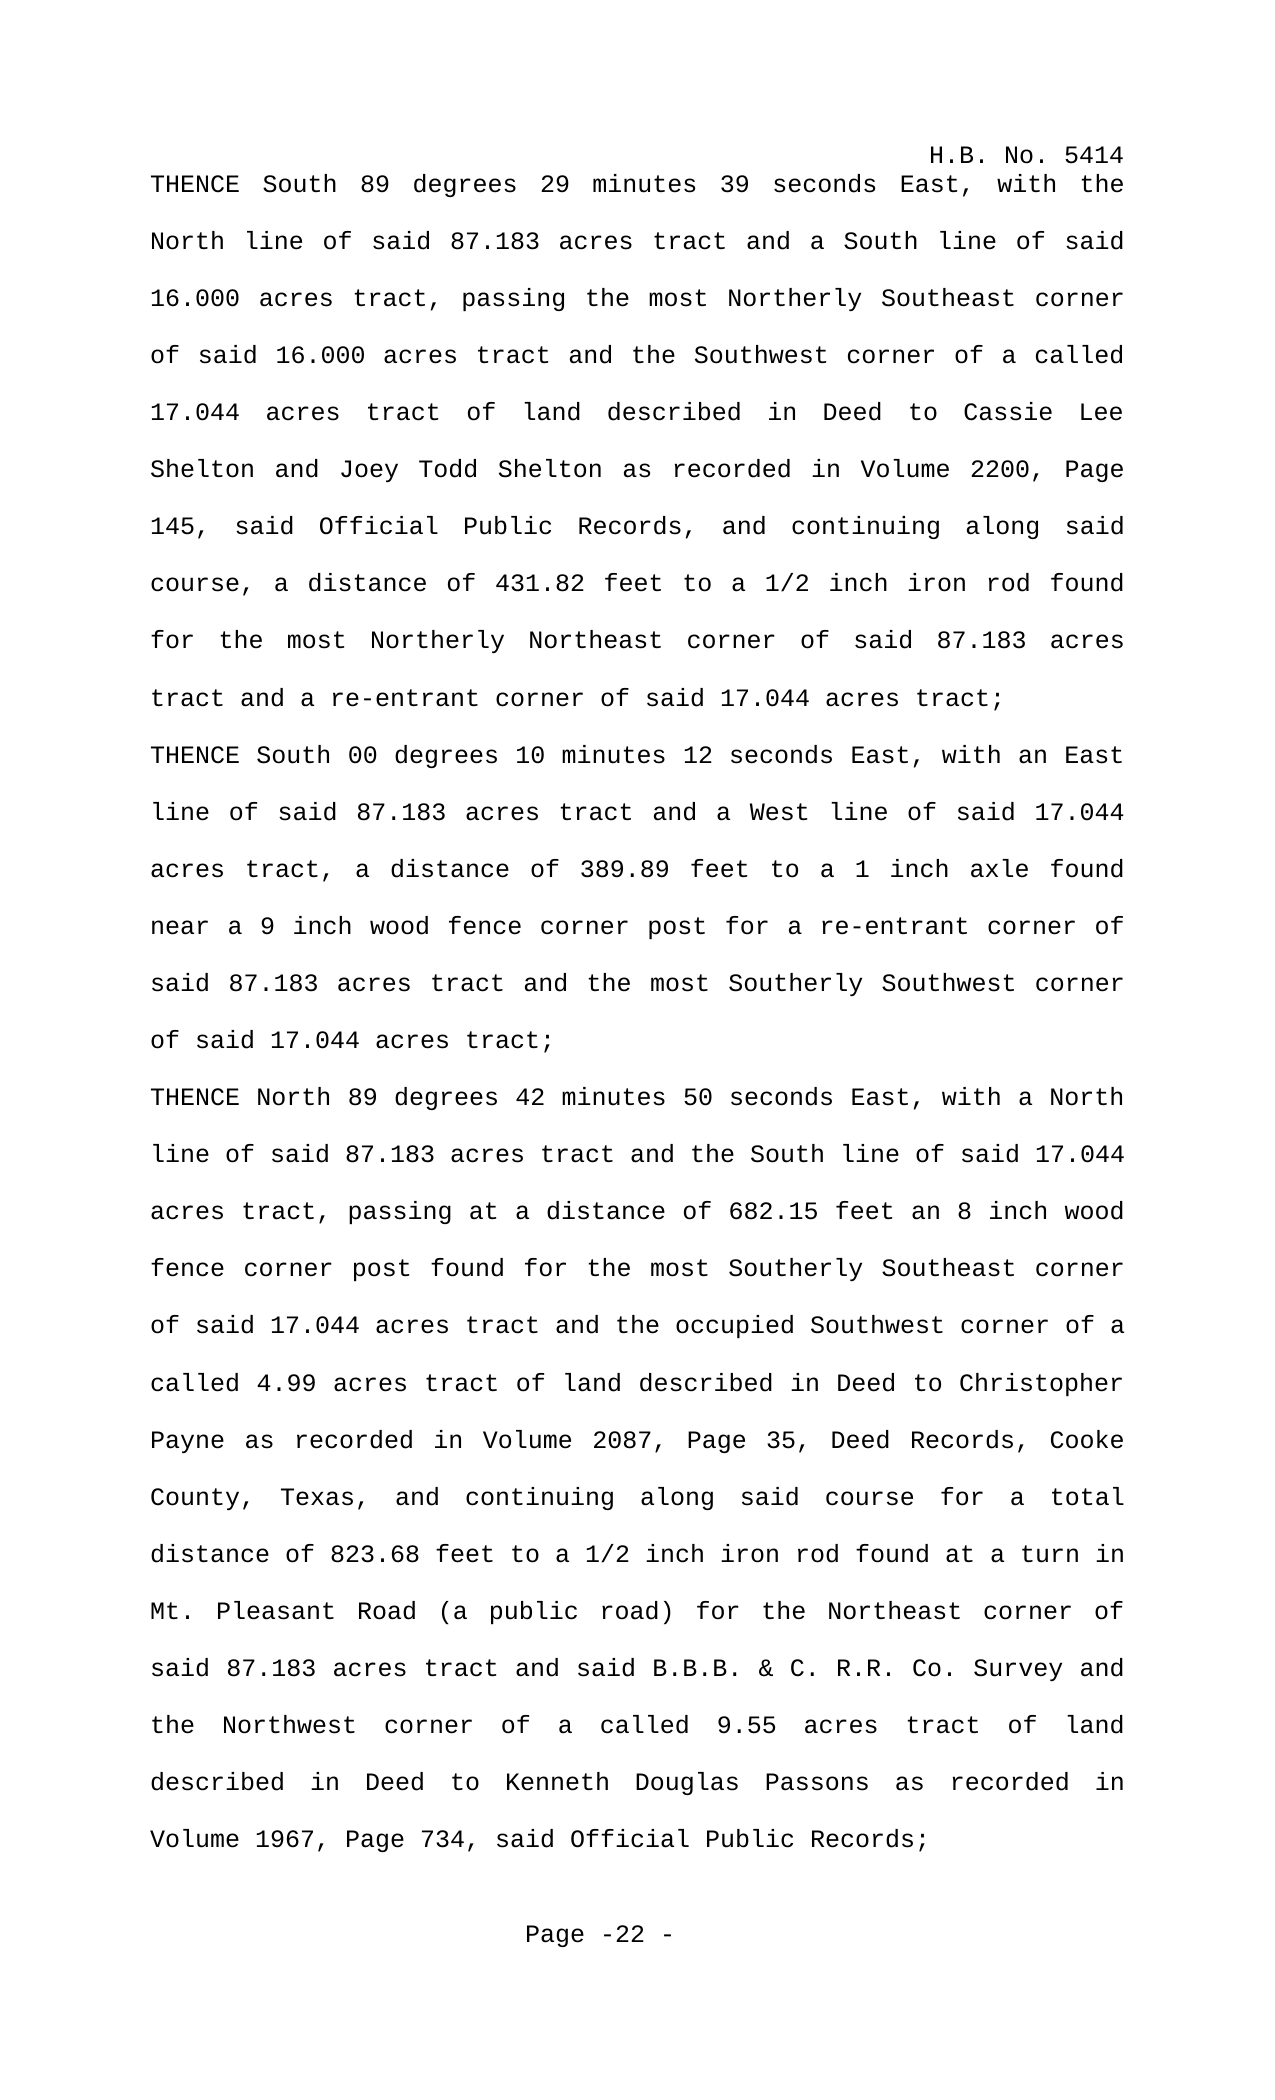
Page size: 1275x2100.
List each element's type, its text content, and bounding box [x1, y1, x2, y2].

text THENCE South 89 degrees 29 minutes 39 seconds East, with the North line of said 87.183 acres tract and a South line of said 16.000 acres tract, passing the most Northerly Southeast corner of said 16.000 acres tract and the Southwest corner of a called 17.044 acres tract of land described in Deed to Cassie Lee Shelton and Joey Todd Shelton as recorded in Volume 2200, Page 145, said Official Public Records, and continuing along said course, a distance of 431.82 feet to a 1/2 inch iron rod found for the most Northerly Northeast corner of said 87.183 acres tract and a re-entrant corner of said 17.044 acres tract; [150, 171, 1125, 713]
text THENCE South 00 degrees 10 minutes 12 seconds East, with an East line of said 87.183 acres tract and a West line of said 17.044 acres tract, a distance of 389.89 feet to a 1 inch axle found near a 9 inch wood fence corner post for a re-entrant corner of said 87.183 acres tract and the most Southerly Southwest corner of said 17.044 acres tract; [150, 742, 1125, 1056]
text THENCE North 89 degrees 42 minutes 50 seconds East, with a North line of said 87.183 acres tract and the South line of said 17.044 acres tract, passing at a distance of 682.15 feet an 8 inch wood fence corner post found for the most Southerly Southeast corner of said 17.044 acres tract and the occupied Southwest corner of a called 4.99 acres tract of land described in Deed to Christopher Payne as recorded in Volume 2087, Page 35, Deed Records, Cooke County, Texas, and continuing along said course for a total distance of 823.68 feet to a 1/2 inch iron rod found at a turn in Mt. Pleasant Road (a public road) for the Northeast corner of said 87.183 acres tract and said B.B.B. & C. R.R. Co. Survey and the Northwest corner of a called 9.55 acres tract of land described in Deed to Kenneth Douglas Passons as recorded in Volume 1967, Page 734, said Official Public Records; [150, 1084, 1125, 1855]
